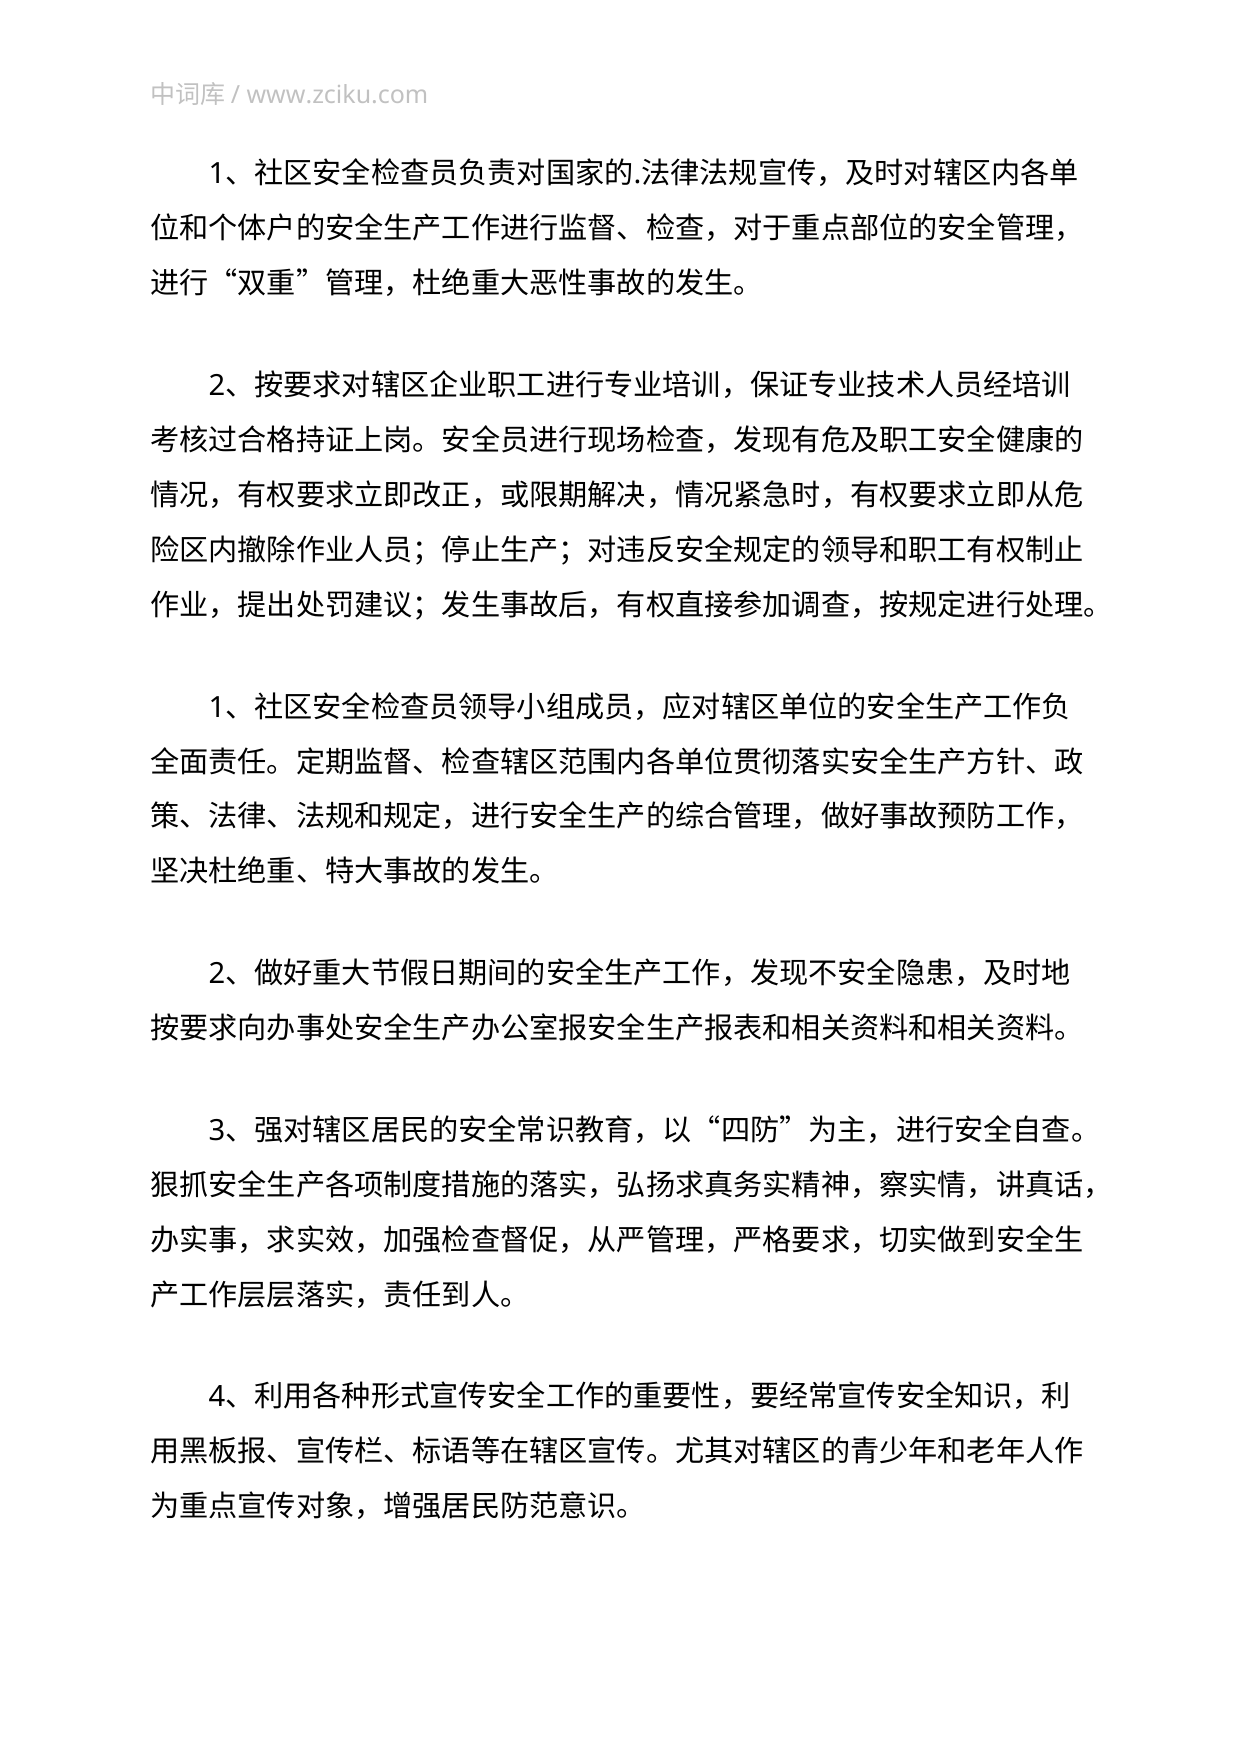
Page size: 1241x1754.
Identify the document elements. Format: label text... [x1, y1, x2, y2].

text 1、社区安全检查员负责对国家的.法律法规宣传，及时对辖区内各单位和个体户的安全生产工作进行监督、检查，对于重点部位的安全管理，进行“双重”管理，杜绝重大恶性事故的发生。 [150, 150, 1090, 302]
text 2、按要求对辖区企业职工进行专业培训，保证专业技术人员经培训考核过合格持证上岗。安全员进行现场检查，发现有危及职工安全健康的情况，有权要求立即改正，或限期解决，情况紧急时，有权要求立即从危险区内撤除作业人员；停止生产；对违反安全规定的领导和职工有权制止作业，提出处罚建议；发生事故后，有权直接参加调查，按规定进行处理。 [150, 362, 1090, 624]
text 2、做好重大节假日期间的安全生产工作，发现不安全隐患，及时地按要求向办事处安全生产办公室报安全生产报表和相关资料和相关资料。 [150, 950, 1090, 1047]
text 4、利用各种形式宣传安全工作的重要性，要经常宣传安全知识，利用黑板报、宣传栏、标语等在辖区宣传。尤其对辖区的青少年和老年人作为重点宣传对象，增强居民防范意识。 [150, 1373, 1090, 1525]
text 1、社区安全检查员领导小组成员，应对辖区单位的安全生产工作负全面责任。定期监督、检查辖区范围内各单位贯彻落实安全生产方针、政策、法律、法规和规定，进行安全生产的综合管理，做好事故预防工作，坚决杜绝重、特大事故的发生。 [150, 683, 1090, 890]
text 3、强对辖区居民的安全常识教育，以“四防”为主，进行安全自查。狠抓安全生产各项制度措施的落实，弘扬求真务实精神，察实情，讲真话，办实事，求实效，加强检查督促，从严管理，严格要求，切实做到安全生产工作层层落实，责任到人。 [150, 1106, 1090, 1313]
